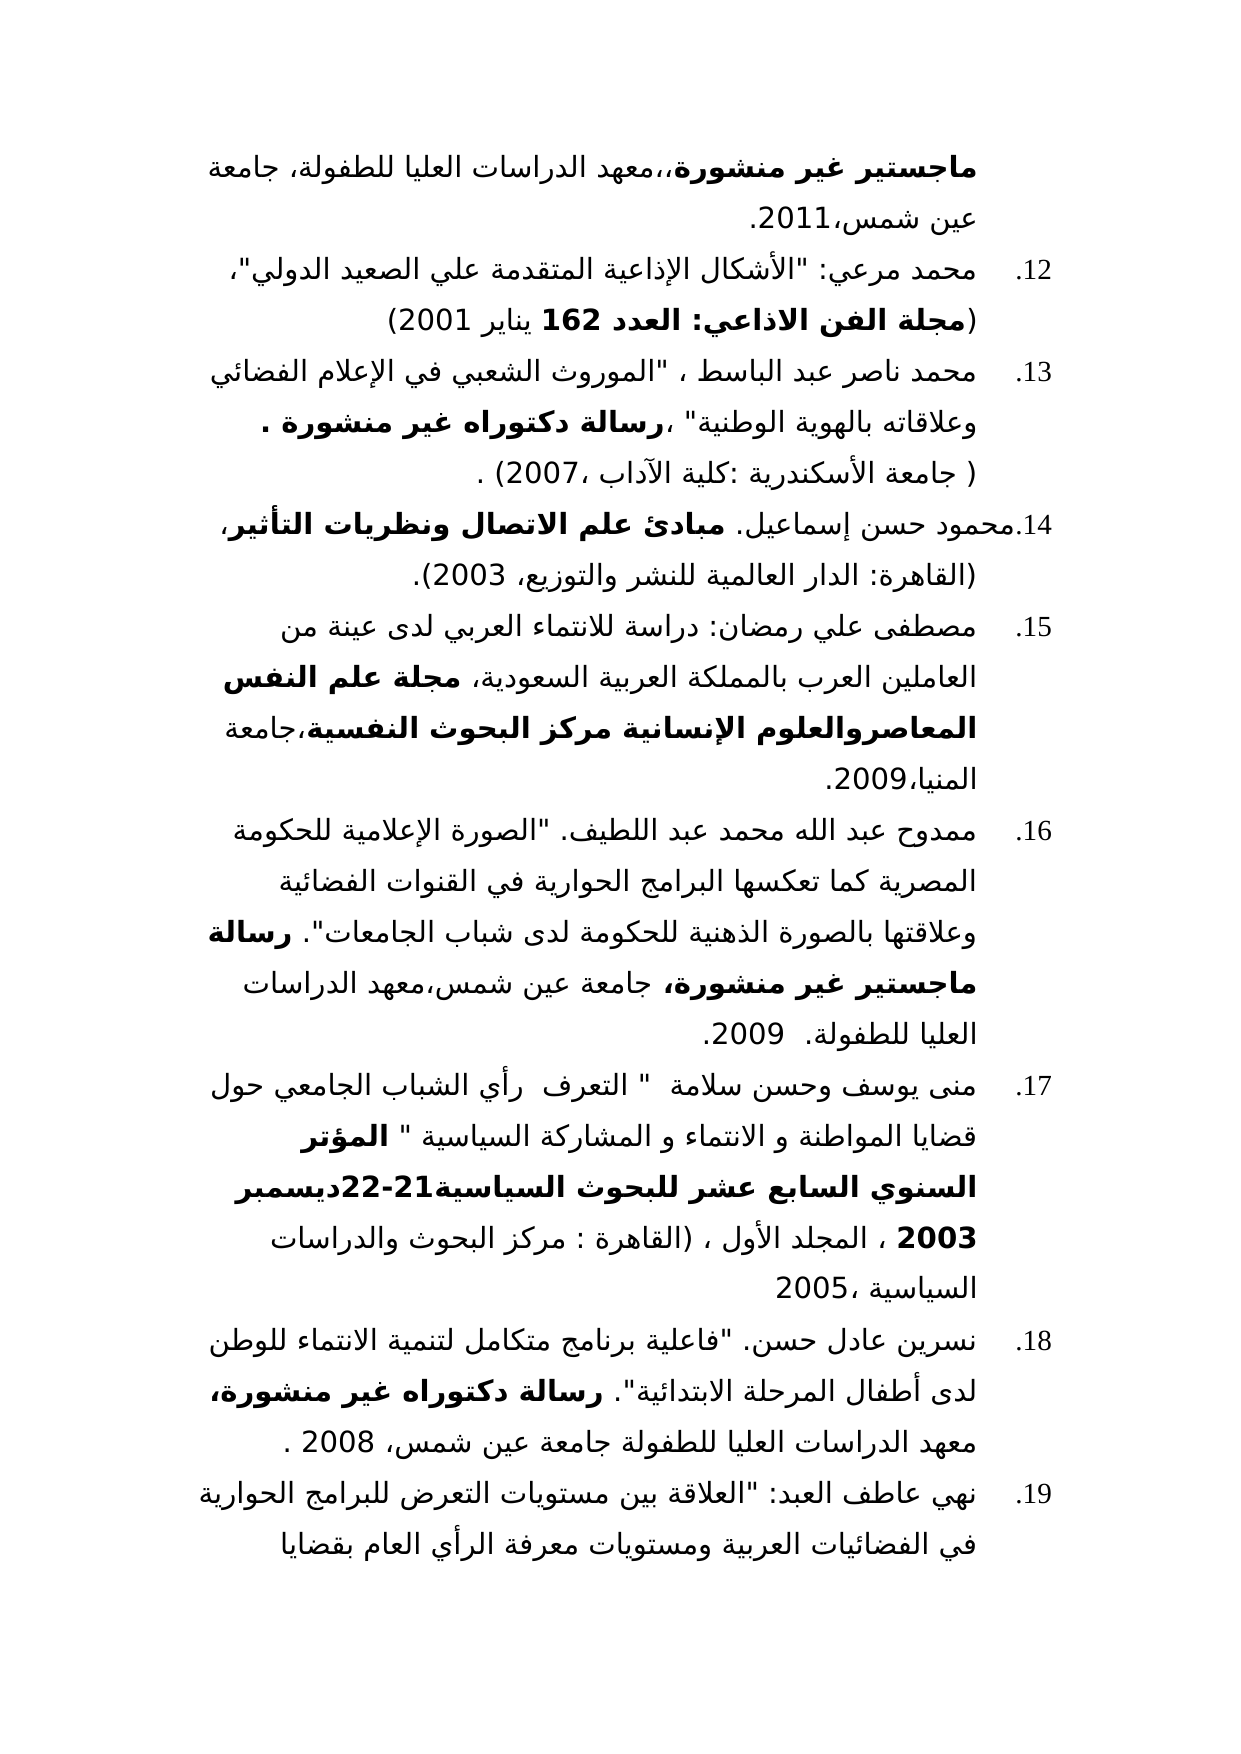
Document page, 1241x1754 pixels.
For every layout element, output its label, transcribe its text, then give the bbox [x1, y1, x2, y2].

list محمود حسن إسماعيل. مبادئ علم الاتصال ونظريات التأثير، (القاهرة: الدار العالمية للنشر والتوزيع، 2003). [187, 507, 1015, 592]
list نسرين عادل حسن. "فاعلية برنامج متكامل لتنمية الانتماء للوطن لدى أطفال المرحلة الابتدائية". رسالة دكتوراه غير منشورة، معهد الدراسات العليا للطفولة جامعة عين شمس، 2008 . [187, 1323, 1015, 1459]
list ممدوح عبد الله محمد عبد اللطيف. "الصورة الإعلامية للحكومة المصرية كما تعكسها البرامج الحوارية في القنوات الفضائية وعلاقتها بالصورة الذهنية للحكومة لدى شباب الجامعات". رسالة ماجستير غير منشورة، جامعة عين شمس،معهد الدراسات العليا للطفولة. 2009. [187, 813, 1015, 1051]
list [187, 150, 1015, 235]
list منى يوسف وحسن سلامة " التعرف رأي الشباب الجامعي حول قضايا المواطنة و الانتماء و المشاركة السياسية " المؤتر السنوي السابع عشر للبحوث السياسية21-22ديسمبر 2003 ، المجلد الأول ، (القاهرة : مركز البحوث والدراسات السياسية ،2005 [187, 1068, 1015, 1306]
list محمد مرعي: "الأشكال الإذاعية المتقدمة علي الصعيد الدولي"، (مجلة الفن الاذاعي: العدد 162 يناير 2001) [187, 252, 1015, 337]
list مصطفى علي رمضان: دراسة للانتماء العربي لدى عينة من العاملين العرب بالمملكة العربية السعودية، مجلة علم النفس المعاصروالعلوم الإنسانية مركز البحوث النفسية،جامعة المنيا،2009. [187, 609, 1015, 796]
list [187, 1476, 1015, 1561]
list محمد ناصر عبد الباسط ، "الموروث الشعبي في الإعلام الفضائي وعلاقاته بالهوية الوطنية" ،رسالة دكتوراه غير منشورة . ( جامعة الأسكندرية :كلية الآداب ،2007) . [187, 354, 1015, 490]
